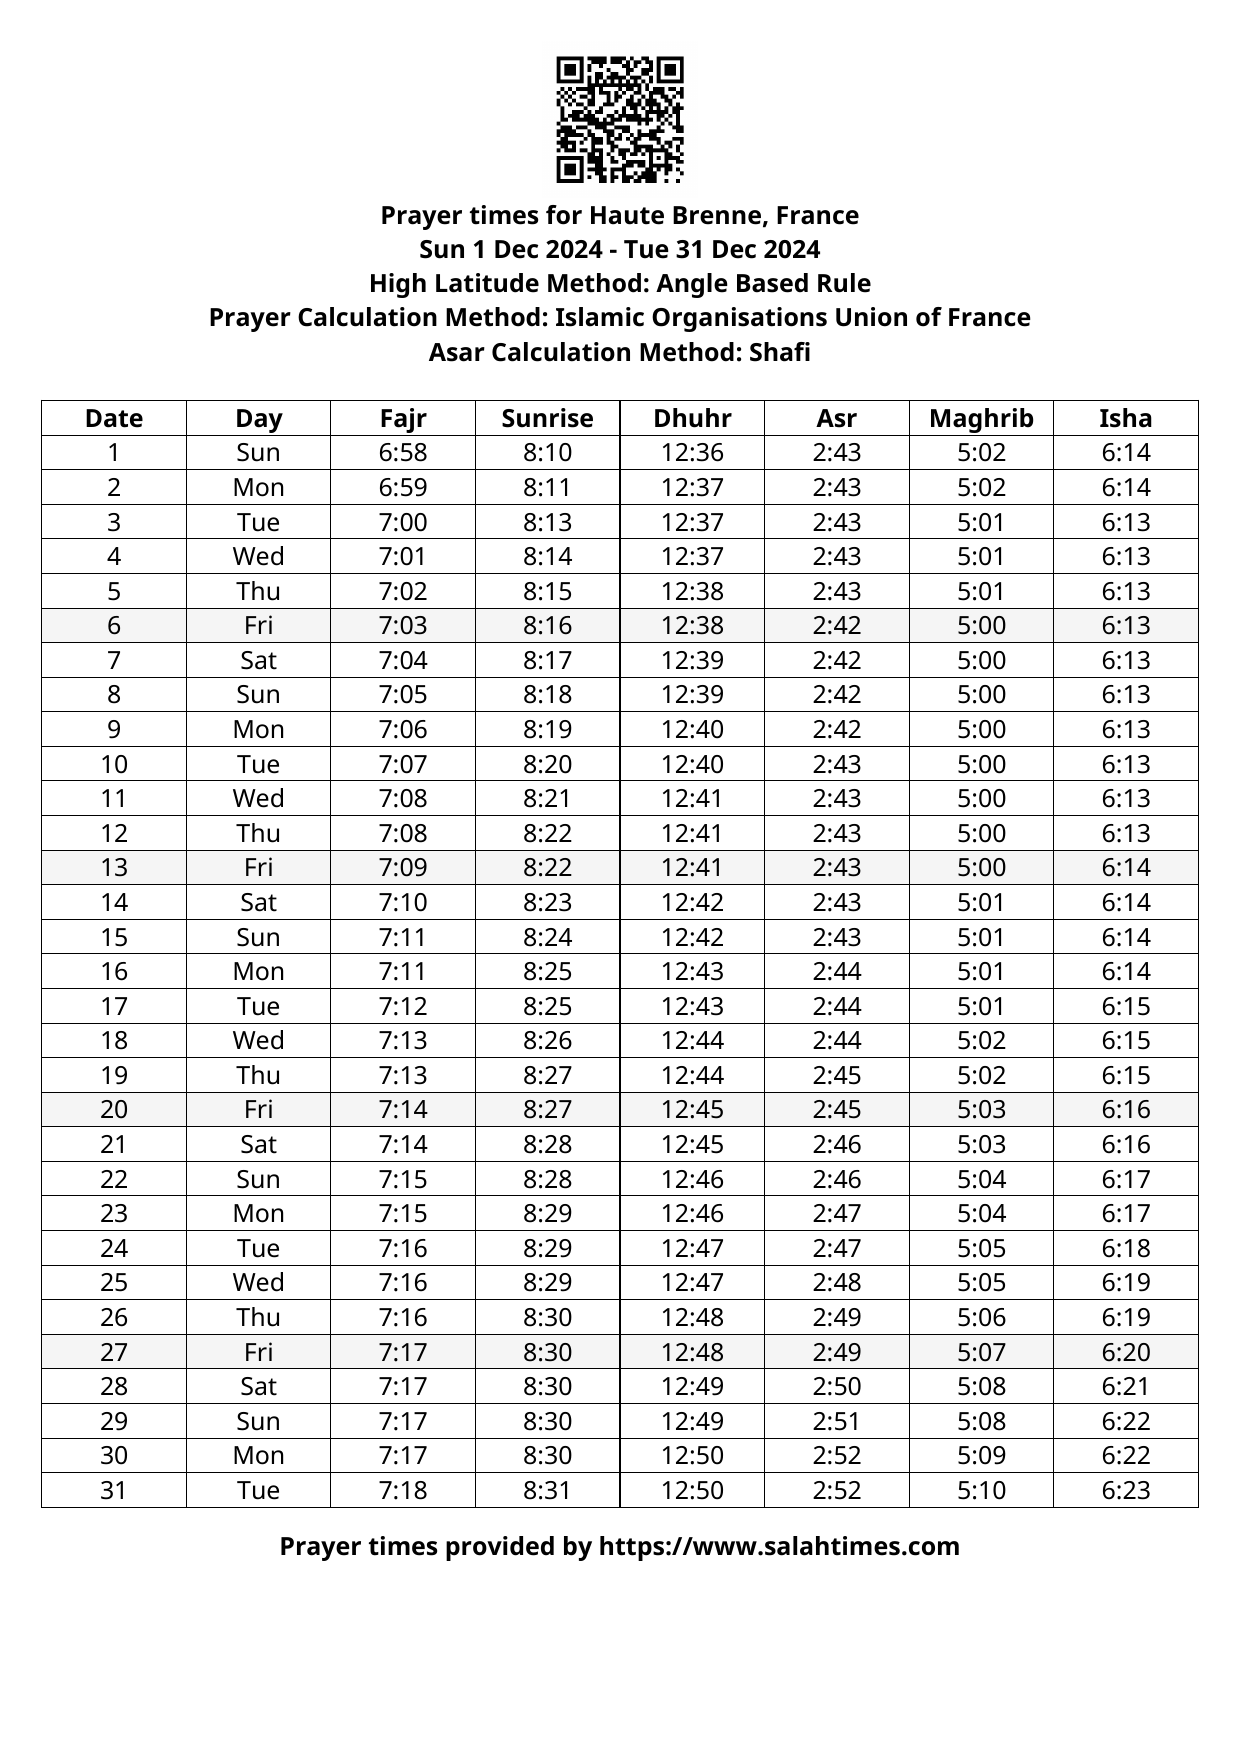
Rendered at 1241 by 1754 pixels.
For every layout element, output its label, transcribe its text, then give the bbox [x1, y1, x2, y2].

table_cell 5:00 [910, 851, 1053, 884]
table_cell Wed [187, 539, 330, 573]
table_cell 2:51 [765, 1404, 909, 1437]
table_cell 12:37 [621, 505, 764, 538]
table_cell 6:13 [1054, 539, 1198, 573]
table_cell 6:16 [1054, 1093, 1198, 1126]
table_cell Sun [187, 1404, 330, 1437]
table_cell 5:01 [910, 539, 1053, 573]
table_cell Thu [187, 574, 330, 607]
table_cell 8:19 [476, 712, 619, 746]
table_cell 12:43 [621, 954, 764, 988]
table_cell 7 [42, 643, 186, 677]
table_cell Fri [187, 609, 330, 642]
table_cell 5:02 [910, 1058, 1053, 1092]
table_cell 2:44 [765, 989, 909, 1022]
table_cell 5 [42, 574, 186, 607]
table_header Fajr [331, 401, 475, 434]
table_cell 6:17 [1054, 1196, 1198, 1230]
table_cell 8:20 [476, 747, 619, 780]
table_cell 2:47 [765, 1196, 909, 1230]
table_cell 6:13 [1054, 712, 1198, 746]
table_cell 2:52 [765, 1473, 909, 1507]
table_cell Sat [187, 885, 330, 919]
table_cell 2:44 [765, 1024, 909, 1057]
table_cell 6:13 [1054, 505, 1198, 538]
table_cell 7:13 [331, 1024, 475, 1057]
text Prayer times for Haute Brenne, France [42, 198, 1198, 232]
text Prayer times provided by https://www.salahtimes.com [42, 1528, 1198, 1563]
table_cell 2:43 [765, 781, 909, 815]
table_cell 5:00 [910, 712, 1053, 746]
text Sun 1 Dec 2024 - Tue 31 Dec 2024 [42, 232, 1198, 266]
table_cell 8:17 [476, 643, 619, 677]
table_cell Fri [187, 1335, 330, 1368]
table_cell 8:25 [476, 989, 619, 1022]
table_header Sunrise [476, 401, 619, 434]
table_cell 12:47 [621, 1231, 764, 1264]
table_cell 12:36 [621, 436, 764, 469]
table_cell 5:06 [910, 1300, 1053, 1334]
table_cell 12:50 [621, 1473, 764, 1507]
table_cell 12:48 [621, 1300, 764, 1334]
table_cell 28 [42, 1369, 186, 1403]
table_header Isha [1054, 401, 1198, 434]
table_cell 6:13 [1054, 781, 1198, 815]
table_cell 5:05 [910, 1266, 1053, 1299]
table_cell Sun [187, 436, 330, 469]
table_header Asr [765, 401, 909, 434]
table_header Dhuhr [621, 401, 764, 434]
table_cell 7:12 [331, 989, 475, 1022]
table_cell 7:17 [331, 1335, 475, 1368]
table_cell 12:38 [621, 574, 764, 607]
table_cell 6:23 [1054, 1473, 1198, 1507]
text Asar Calculation Method: Shafi [42, 334, 1198, 368]
table_cell 12:50 [621, 1439, 764, 1472]
table_header Maghrib [910, 401, 1053, 434]
table_cell 2:42 [765, 712, 909, 746]
table_cell 8:29 [476, 1196, 619, 1230]
table_cell 12:43 [621, 989, 764, 1022]
table_cell 5:08 [910, 1369, 1053, 1403]
table_cell 6:13 [1054, 609, 1198, 642]
table_cell 6:22 [1054, 1439, 1198, 1472]
table_cell 2:43 [765, 747, 909, 780]
table_cell 26 [42, 1300, 186, 1334]
table_cell 7:00 [331, 505, 475, 538]
picture [542, 41, 699, 198]
table_header Day [187, 401, 330, 434]
table_cell 8:30 [476, 1439, 619, 1472]
table_cell 5:01 [910, 954, 1053, 988]
table_cell 6:14 [1054, 436, 1198, 469]
table_cell Sat [187, 1127, 330, 1161]
table_cell 8:23 [476, 885, 619, 919]
table_cell 7:04 [331, 643, 475, 677]
table_cell 12:46 [621, 1196, 764, 1230]
table_cell 8:27 [476, 1058, 619, 1092]
table_cell 2:43 [765, 574, 909, 607]
table_cell 7:15 [331, 1162, 475, 1195]
table_cell 6:13 [1054, 574, 1198, 607]
table_cell 12:41 [621, 851, 764, 884]
table_cell 29 [42, 1404, 186, 1437]
table_cell 12:47 [621, 1266, 764, 1299]
table_cell 12:42 [621, 920, 764, 953]
table_cell 7:16 [331, 1266, 475, 1299]
table_cell 2:46 [765, 1162, 909, 1195]
table_cell 8:28 [476, 1162, 619, 1195]
table_cell 6:15 [1054, 1058, 1198, 1092]
table_cell 8:22 [476, 816, 619, 849]
table_cell 5:07 [910, 1335, 1053, 1368]
table_cell 5:08 [910, 1404, 1053, 1437]
text Prayer Calculation Method: Islamic Organisations Union of France [42, 300, 1198, 334]
table_cell 12:44 [621, 1058, 764, 1092]
table_cell 12:42 [621, 885, 764, 919]
table_cell Wed [187, 781, 330, 815]
table_cell 17 [42, 989, 186, 1022]
table_cell 8:30 [476, 1335, 619, 1368]
table_cell 8:21 [476, 781, 619, 815]
table_cell 5:02 [910, 1024, 1053, 1057]
table_cell 5:01 [910, 989, 1053, 1022]
table_cell 7:13 [331, 1058, 475, 1092]
table_cell 1 [42, 436, 186, 469]
table_cell 8:28 [476, 1127, 619, 1161]
table_cell 7:14 [331, 1093, 475, 1126]
table_cell 2:49 [765, 1335, 909, 1368]
table_cell 5:01 [910, 574, 1053, 607]
table_cell 2 [42, 470, 186, 504]
table_cell Thu [187, 816, 330, 849]
table_cell 2:43 [765, 885, 909, 919]
text High Latitude Method: Angle Based Rule [42, 266, 1198, 300]
table_cell 8:25 [476, 954, 619, 988]
table_cell 8:11 [476, 470, 619, 504]
table_cell 12:40 [621, 712, 764, 746]
table_cell 7:17 [331, 1369, 475, 1403]
table_cell 8:30 [476, 1404, 619, 1437]
table_cell 2:42 [765, 609, 909, 642]
table_cell 2:48 [765, 1266, 909, 1299]
table_cell 7:09 [331, 851, 475, 884]
table_cell Sat [187, 1369, 330, 1403]
table_cell 6:14 [1054, 470, 1198, 504]
table_cell 6:19 [1054, 1266, 1198, 1299]
table_cell 6:14 [1054, 851, 1198, 884]
table_cell 20 [42, 1093, 186, 1126]
table_cell 2:43 [765, 470, 909, 504]
table_cell 5:04 [910, 1162, 1053, 1195]
table_cell 12:49 [621, 1404, 764, 1437]
table_cell 5:00 [910, 816, 1053, 849]
table_cell 6:13 [1054, 747, 1198, 780]
table_cell 5:05 [910, 1231, 1053, 1264]
table_cell 5:04 [910, 1196, 1053, 1230]
table_cell 24 [42, 1231, 186, 1264]
table_cell 5:00 [910, 609, 1053, 642]
table_cell 15 [42, 920, 186, 953]
table_cell 12:37 [621, 470, 764, 504]
table_cell 2:50 [765, 1369, 909, 1403]
table_cell Thu [187, 1300, 330, 1334]
table_cell 2:45 [765, 1058, 909, 1092]
table_cell 18 [42, 1024, 186, 1057]
table_cell 5:00 [910, 643, 1053, 677]
table_cell Mon [187, 1196, 330, 1230]
table_cell 8:29 [476, 1266, 619, 1299]
table_cell Mon [187, 470, 330, 504]
table_cell 7:08 [331, 781, 475, 815]
table_cell 8:10 [476, 436, 619, 469]
table_cell 6:19 [1054, 1300, 1198, 1334]
table_cell 6:15 [1054, 989, 1198, 1022]
table_cell Mon [187, 1439, 330, 1472]
table_cell 12:39 [621, 678, 764, 711]
table_cell 6:59 [331, 470, 475, 504]
table_cell 5:09 [910, 1439, 1053, 1472]
table_cell 7:10 [331, 885, 475, 919]
table_cell 14 [42, 885, 186, 919]
table_cell 25 [42, 1266, 186, 1299]
table_cell 7:14 [331, 1127, 475, 1161]
table_cell 5:03 [910, 1093, 1053, 1126]
table_cell 8:15 [476, 574, 619, 607]
table_cell 8 [42, 678, 186, 711]
table_cell 13 [42, 851, 186, 884]
table_cell 12:41 [621, 781, 764, 815]
table_cell 5:02 [910, 470, 1053, 504]
table_cell Tue [187, 1473, 330, 1507]
table_cell Mon [187, 712, 330, 746]
table_cell 7:01 [331, 539, 475, 573]
table_cell 6:58 [331, 436, 475, 469]
table_cell 3 [42, 505, 186, 538]
table_cell 8:30 [476, 1300, 619, 1334]
table_cell 5:10 [910, 1473, 1053, 1507]
table_cell 7:06 [331, 712, 475, 746]
table_cell 2:44 [765, 954, 909, 988]
table_cell 5:01 [910, 885, 1053, 919]
table_cell Tue [187, 505, 330, 538]
table_cell 12 [42, 816, 186, 849]
table_cell 7:02 [331, 574, 475, 607]
table_cell 5:00 [910, 678, 1053, 711]
table_cell Sat [187, 643, 330, 677]
table_header Date [42, 401, 186, 434]
table_cell 5:01 [910, 920, 1053, 953]
table_cell 8:24 [476, 920, 619, 953]
table_cell 2:43 [765, 505, 909, 538]
table_cell 6:16 [1054, 1127, 1198, 1161]
table_cell 5:03 [910, 1127, 1053, 1161]
table_cell 12:46 [621, 1162, 764, 1195]
table_cell Sun [187, 1162, 330, 1195]
table_cell 6:17 [1054, 1162, 1198, 1195]
table_cell 5:00 [910, 747, 1053, 780]
table_cell 6:13 [1054, 816, 1198, 849]
table_cell 6:14 [1054, 885, 1198, 919]
table_cell 12:41 [621, 816, 764, 849]
table_cell 2:43 [765, 920, 909, 953]
table_cell 8:22 [476, 851, 619, 884]
table_cell 7:11 [331, 954, 475, 988]
table_cell 7:17 [331, 1404, 475, 1437]
table_cell 27 [42, 1335, 186, 1368]
table_cell 8:29 [476, 1231, 619, 1264]
table_cell 12:49 [621, 1369, 764, 1403]
table_cell 7:16 [331, 1231, 475, 1264]
table_cell 31 [42, 1473, 186, 1507]
table_cell 30 [42, 1439, 186, 1472]
table_cell 19 [42, 1058, 186, 1092]
table_cell 6:13 [1054, 643, 1198, 677]
table_cell 21 [42, 1127, 186, 1161]
table_cell 8:14 [476, 539, 619, 573]
table_cell 7:18 [331, 1473, 475, 1507]
table_cell 8:13 [476, 505, 619, 538]
table_cell 8:30 [476, 1369, 619, 1403]
table_cell 12:45 [621, 1093, 764, 1126]
table_cell Fri [187, 1093, 330, 1126]
table_cell 22 [42, 1162, 186, 1195]
table_cell 6:14 [1054, 954, 1198, 988]
table_cell 5:01 [910, 505, 1053, 538]
table_cell 2:47 [765, 1231, 909, 1264]
table_cell 8:16 [476, 609, 619, 642]
table_cell Wed [187, 1024, 330, 1057]
table_cell 2:52 [765, 1439, 909, 1472]
table_cell 16 [42, 954, 186, 988]
table_cell 11 [42, 781, 186, 815]
table_cell 2:43 [765, 539, 909, 573]
table_cell Tue [187, 989, 330, 1022]
table_cell 9 [42, 712, 186, 746]
table_cell Mon [187, 954, 330, 988]
table_cell 7:05 [331, 678, 475, 711]
table_cell 7:11 [331, 920, 475, 953]
table_cell 12:48 [621, 1335, 764, 1368]
table_cell 7:16 [331, 1300, 475, 1334]
table_cell 7:15 [331, 1196, 475, 1230]
table_cell 6:14 [1054, 920, 1198, 953]
table_cell Fri [187, 851, 330, 884]
table_cell Wed [187, 1266, 330, 1299]
table_cell 4 [42, 539, 186, 573]
table_cell 2:43 [765, 816, 909, 849]
table_cell 5:02 [910, 436, 1053, 469]
table_cell 12:37 [621, 539, 764, 573]
table_cell 6:13 [1054, 678, 1198, 711]
table_cell 2:46 [765, 1127, 909, 1161]
table_cell Tue [187, 1231, 330, 1264]
table_cell 8:31 [476, 1473, 619, 1507]
table_cell 2:49 [765, 1300, 909, 1334]
table_cell 6:15 [1054, 1024, 1198, 1057]
table_cell 6:18 [1054, 1231, 1198, 1264]
table_cell 23 [42, 1196, 186, 1230]
table_cell 7:08 [331, 816, 475, 849]
table_cell 7:07 [331, 747, 475, 780]
table_cell 6:22 [1054, 1404, 1198, 1437]
table_cell 12:38 [621, 609, 764, 642]
table_cell Sun [187, 920, 330, 953]
table_cell 5:00 [910, 781, 1053, 815]
table_cell 12:44 [621, 1024, 764, 1057]
table_cell 2:42 [765, 643, 909, 677]
table_cell Thu [187, 1058, 330, 1092]
table_cell 6:21 [1054, 1369, 1198, 1403]
table_cell 2:43 [765, 851, 909, 884]
table_cell 7:03 [331, 609, 475, 642]
table_cell 8:18 [476, 678, 619, 711]
table_cell 12:39 [621, 643, 764, 677]
table_cell 2:42 [765, 678, 909, 711]
table_cell 7:17 [331, 1439, 475, 1472]
table_cell 6 [42, 609, 186, 642]
table_cell 2:43 [765, 436, 909, 469]
table_cell Sun [187, 678, 330, 711]
table_cell Tue [187, 747, 330, 780]
table_cell 12:40 [621, 747, 764, 780]
table_cell 6:20 [1054, 1335, 1198, 1368]
table_cell 8:27 [476, 1093, 619, 1126]
table_cell 12:45 [621, 1127, 764, 1161]
table_cell 8:26 [476, 1024, 619, 1057]
table_cell 2:45 [765, 1093, 909, 1126]
table_cell 10 [42, 747, 186, 780]
